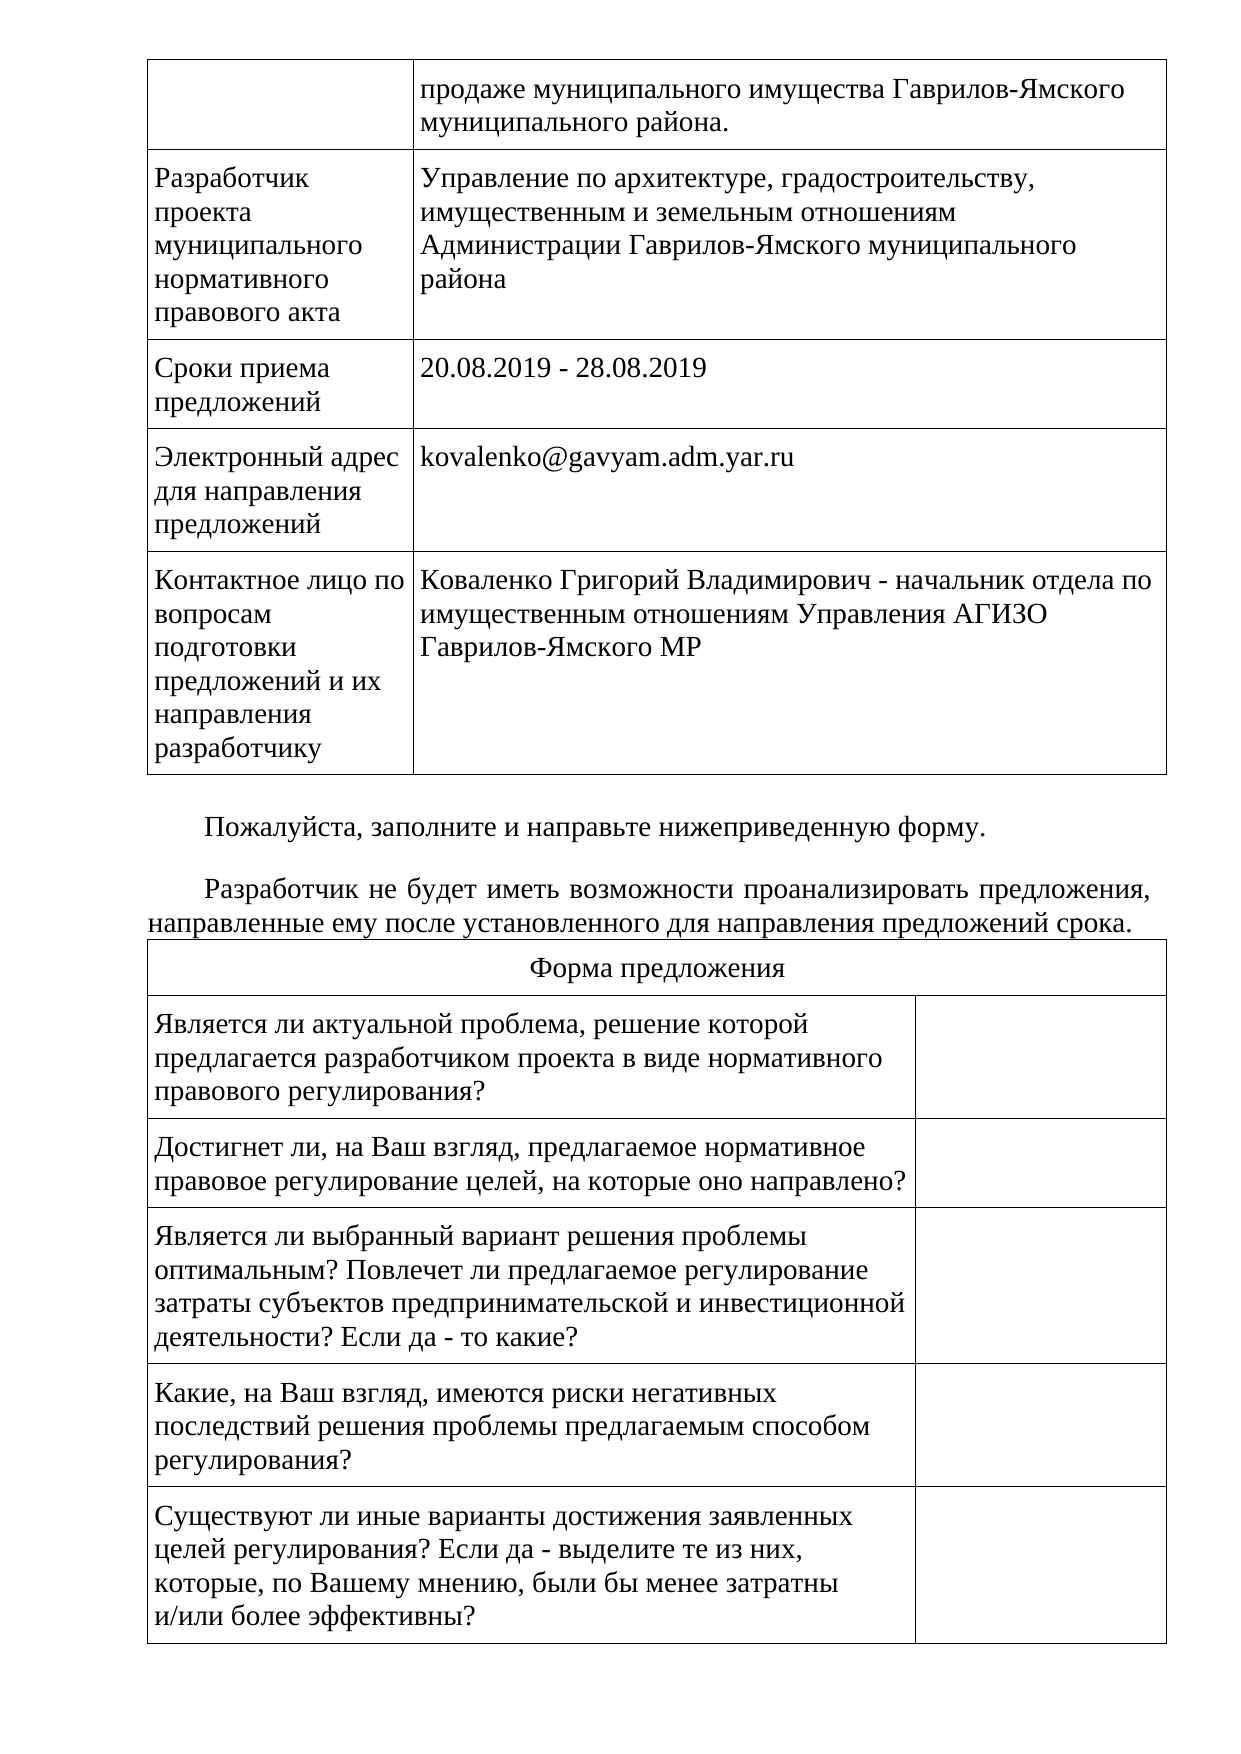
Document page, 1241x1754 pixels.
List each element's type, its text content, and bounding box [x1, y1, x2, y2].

table_cell Является ли актуальной проблема, решение которой предлагается разработчиком проекта в виде нормативного правового регулирования? [148, 996, 915, 1117]
table_cell [916, 996, 1166, 1117]
table_cell [916, 1364, 1166, 1486]
table_cell Сроки приема предложений [148, 340, 413, 428]
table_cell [414, 60, 1166, 148]
text Разработчик не будет иметь возможности проанализировать предложения, направленные ему после установленного для направления предложений срока. [148, 872, 1152, 939]
table_cell Достигнет ли, на Ваш взгляд, предлагаемое нормативное правовое регулирование целей, на которые оно направлено? [148, 1119, 915, 1207]
table_cell Коваленко Григорий Владимирович - начальник отдела по имущественным отношениям Управления АГИЗО Гаврилов-Ямского МР [414, 552, 1166, 774]
table_cell Управление по архитектуре, градостроительству, имущественным и земельным отношениям Администрации Гаврилов-Ямского муниципального района [414, 150, 1166, 338]
table_cell Электронный адрес для направления предложений [148, 429, 413, 551]
table_cell [916, 1119, 1166, 1207]
table_cell Существуют ли иные варианты достижения заявленных целей регулирования? Если да - выделите те из них, которые, по Вашему мнению, были бы менее затратны и/или более эффективны? [148, 1487, 915, 1643]
table_cell Какие, на Ваш взгляд, имеются риски негативных последствий решения проблемы предлагаемым способом регулирования? [148, 1364, 915, 1486]
table_cell [916, 1208, 1166, 1363]
table_cell Является ли выбранный вариант решения проблемы оптимальным? Повлечет ли предлагаемое регулирование затраты субъектов предпринимательской и инвестиционной деятельности? Если да - то какие? [148, 1208, 915, 1363]
table_cell kovalenko@gavyam.adm.yar.ru [414, 429, 1166, 551]
table_cell 20.08.2019 - 28.08.2019 [414, 340, 1166, 428]
table_cell Контактное лицо по вопросам подготовки предложений и их направления разработчику [148, 552, 413, 774]
table_cell Разработчик проекта муниципального нормативного правового акта [148, 150, 413, 338]
table_header Форма предложения [148, 940, 1166, 994]
text Пожалуйста, заполните и направьте нижеприведенную форму. [148, 809, 1152, 842]
table_cell [916, 1487, 1166, 1643]
